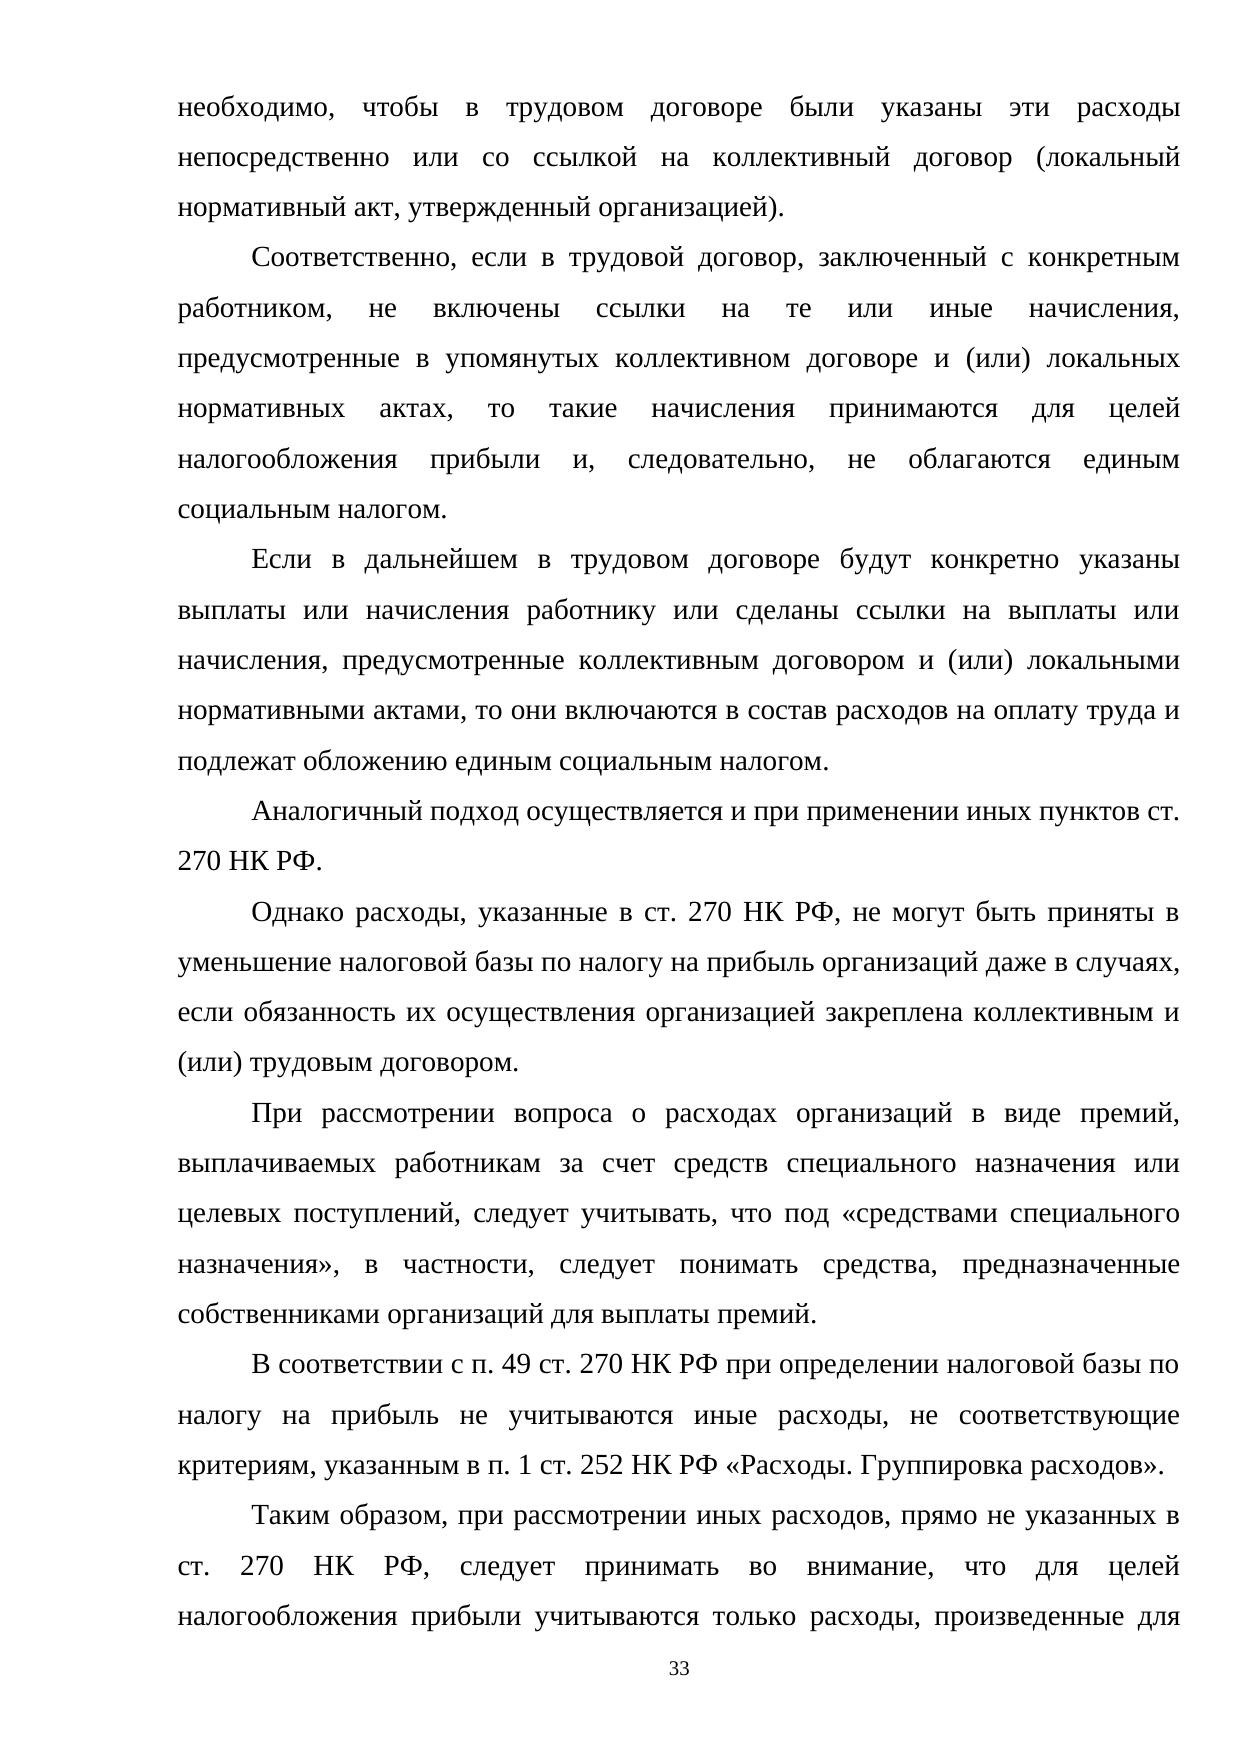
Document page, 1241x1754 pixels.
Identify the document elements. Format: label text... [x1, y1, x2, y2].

text При рассмотрении вопроса о расходах организаций в виде премий, выплачиваемых работникам за счет средств специального назначения или целевых поступлений, следует учитывать, что под «средствами специального назначения», в частности, следует понимать средства, предназначенные собственниками организаций для выплаты премий. [177, 1095, 1181, 1330]
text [177, 89, 1181, 223]
text Аналогичный подход осуществляется и при применении иных пунктов ст. 270 НК РФ. [177, 793, 1181, 877]
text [177, 1497, 1181, 1632]
text Соответственно, если в трудовой договор, заключенный с конкретным работником, не включены ссылки на те или иные начисления, предусмотренные в упомянутых коллективном договоре и (или) локальных нормативных актах, то такие начисления принимаются для целей налогообложения прибыли и, следовательно, не облагаются единым социальным налогом. [177, 239, 1181, 525]
text В соответствии с п. 49 ст. 270 НК РФ при определении налоговой базы по налогу на прибыль не учитываются иные расходы, не соответствующие критериям, указанным в п. 1 ст. 252 НК РФ «Расходы. Группировка расходов». [177, 1346, 1181, 1481]
text Однако расходы, указанные в ст. 270 НК РФ, не могут быть приняты в уменьшение налоговой базы по налогу на прибыль организаций даже в случаях, если обязанность их осуществления организацией закреплена коллективным и (или) трудовым договором. [177, 894, 1181, 1078]
text Если в дальнейшем в трудовом договоре будут конкретно указаны выплаты или начисления работнику или сделаны ссылки на выплаты или начисления, предусмотренные коллективным договором и (или) локальными нормативными актами, то они включаются в состав расходов на оплату труда и подлежат обложению единым социальным налогом. [177, 541, 1181, 776]
